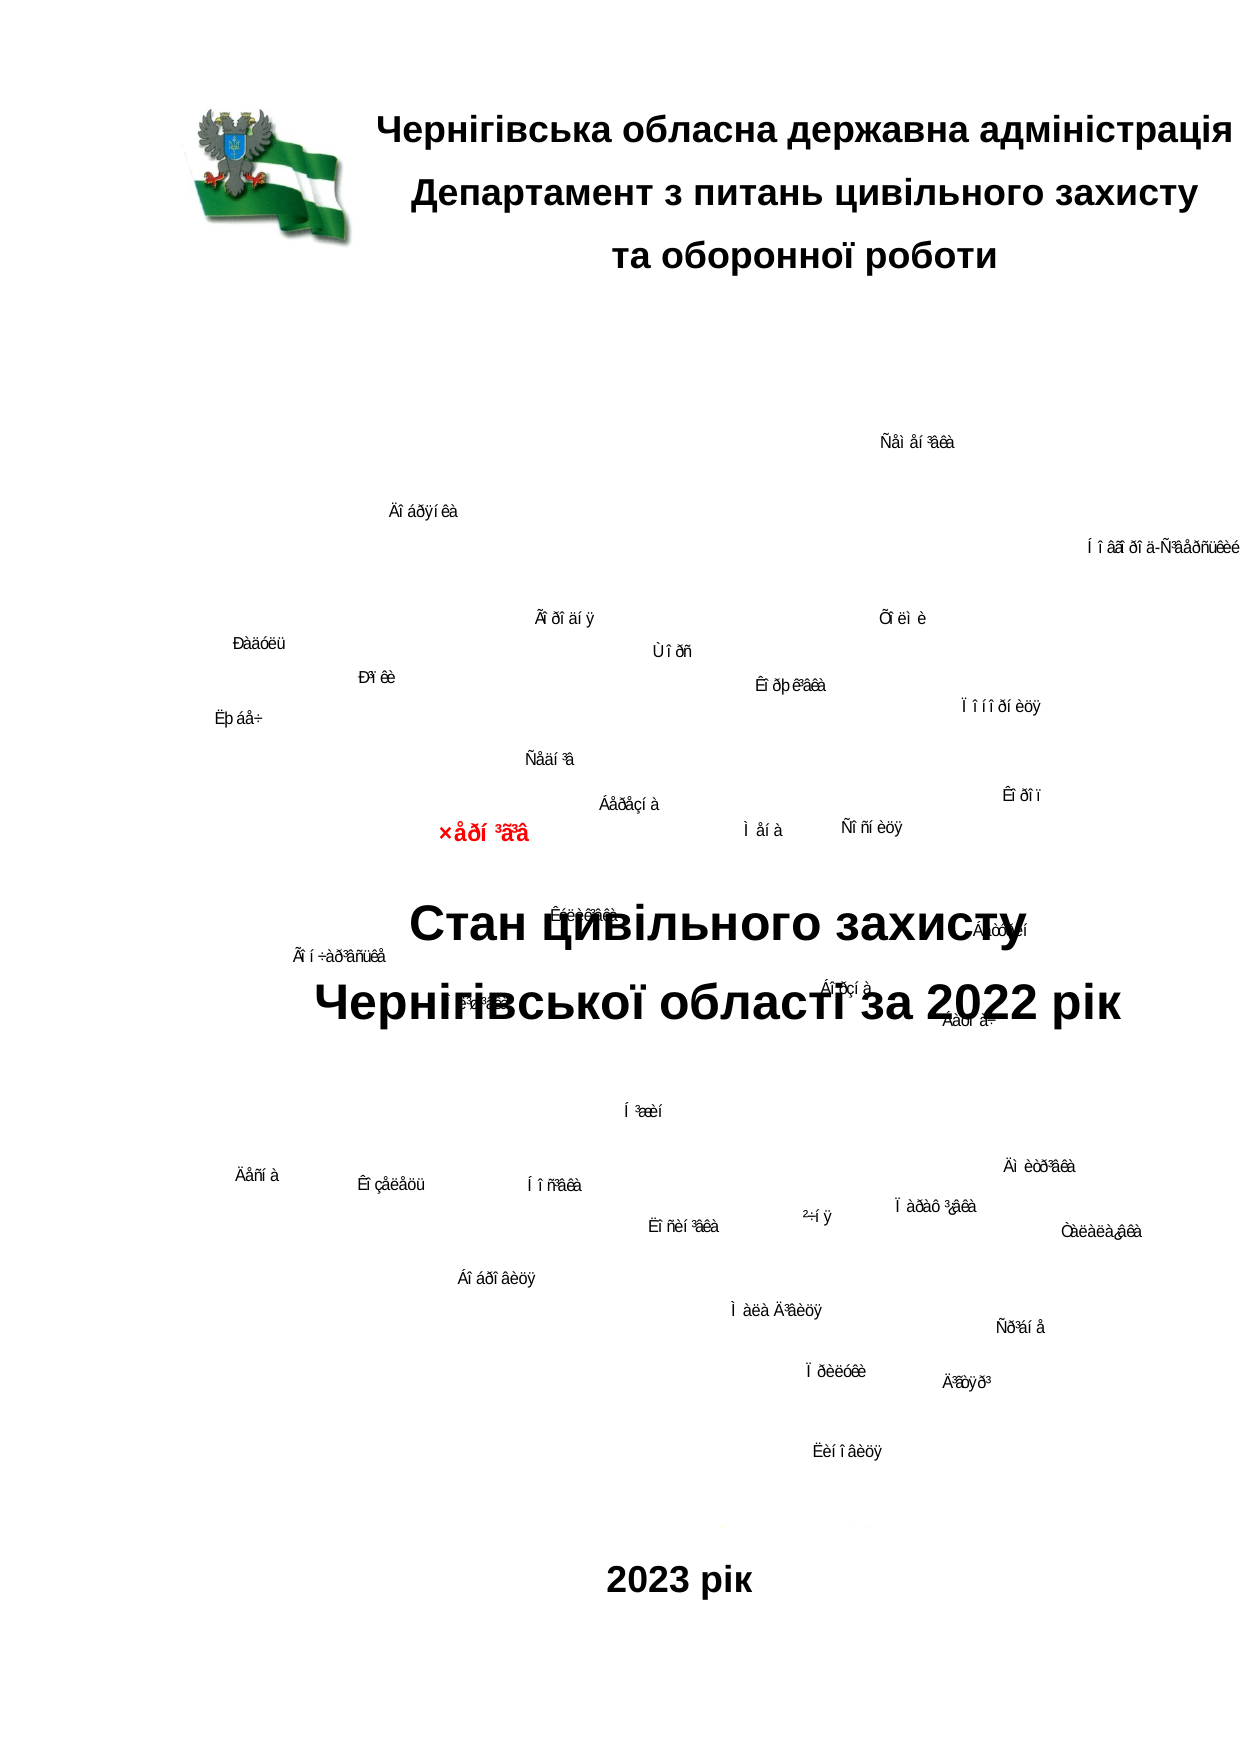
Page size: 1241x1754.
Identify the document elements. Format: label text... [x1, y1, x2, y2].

text 2023 рік [177, 1557, 1181, 1600]
picture [177, 99, 364, 258]
text Чернігівської області за 2022 рік [233, 972, 1203, 1030]
text Стан цивільного захисту [233, 893, 1203, 951]
